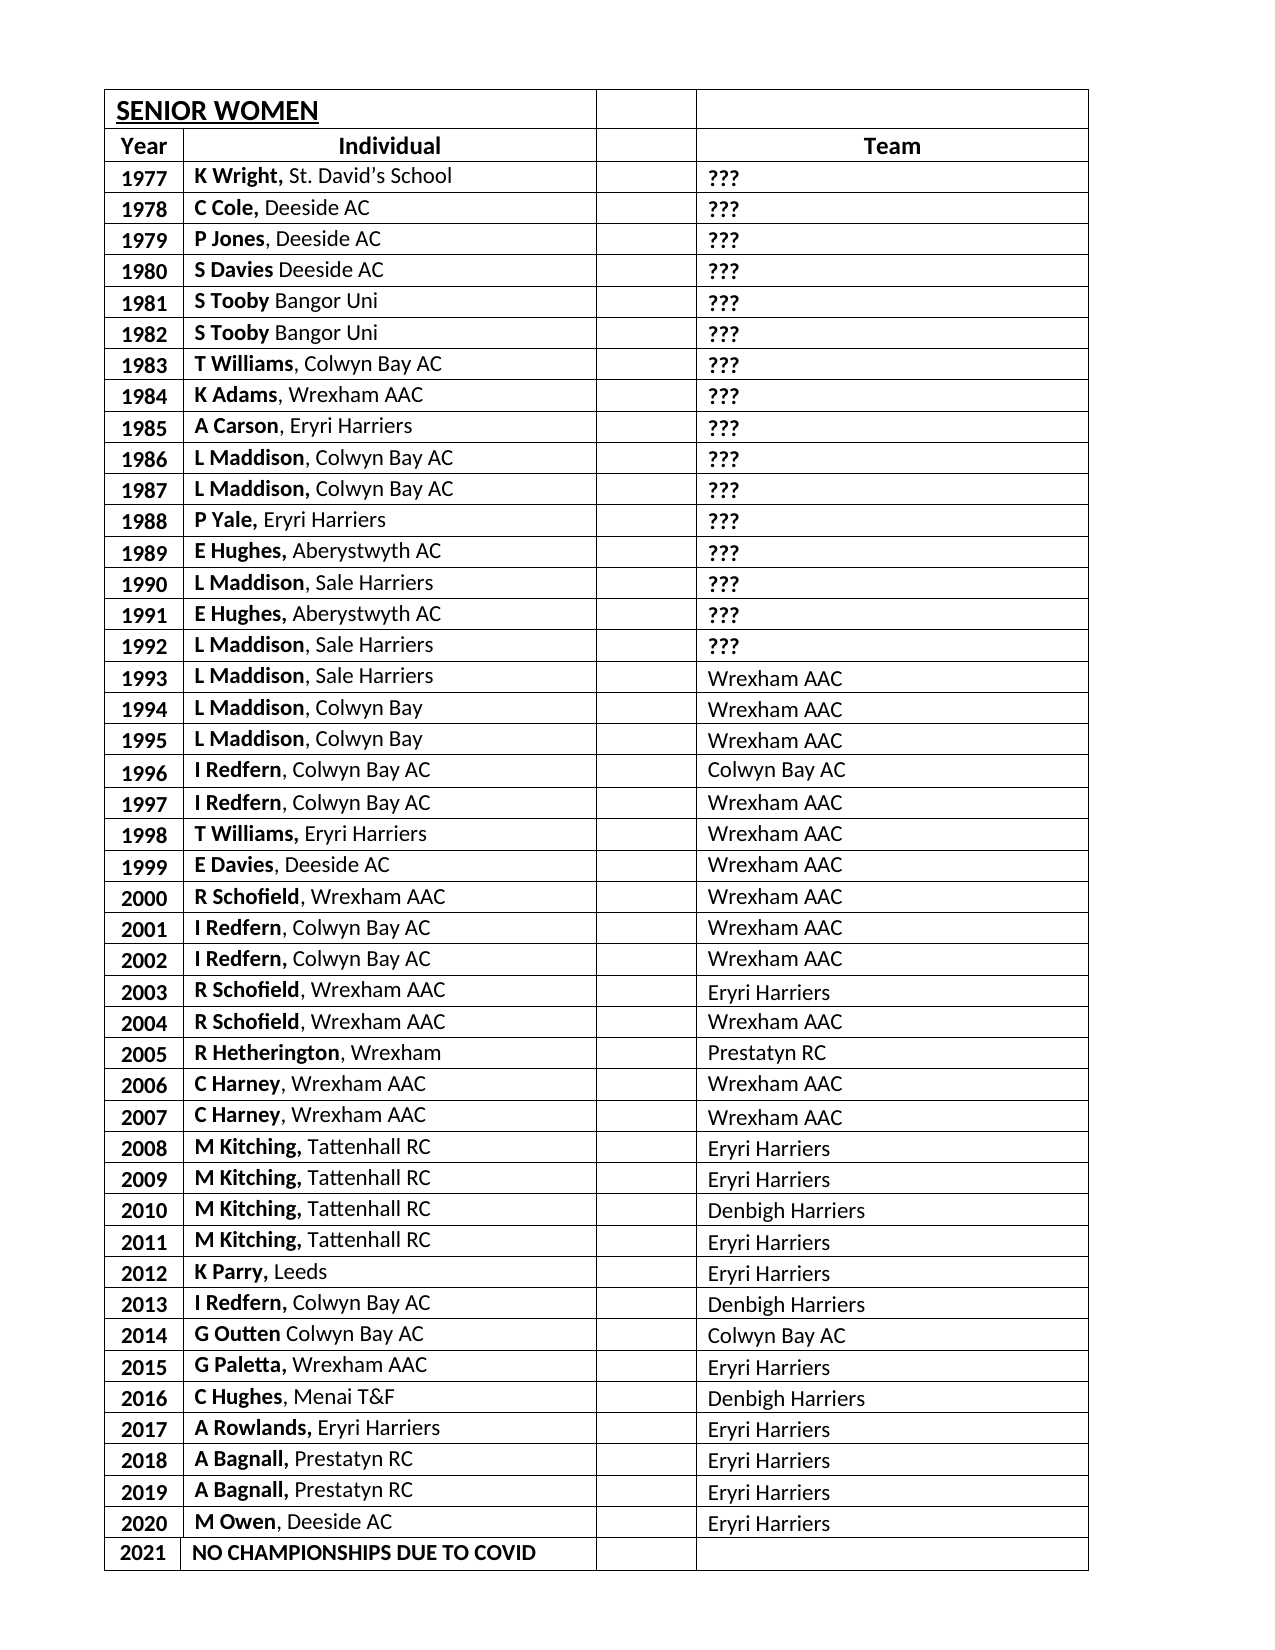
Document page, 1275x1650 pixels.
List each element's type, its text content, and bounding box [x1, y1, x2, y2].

table_cell Wrexham AAC [697, 819, 1088, 849]
table_cell S Tooby Bangor Uni [184, 287, 596, 317]
table_cell ??? [697, 162, 1088, 192]
table_cell [597, 913, 696, 943]
table_cell R Schofield, Wrexham AAC [184, 882, 596, 912]
table_cell R Schofield, Wrexham AAC [184, 976, 596, 1006]
table_cell G Outten Colwyn Bay AC [184, 1319, 596, 1349]
table_header [597, 90, 696, 128]
table_cell [597, 1038, 696, 1068]
table_cell 1979 [105, 224, 183, 254]
table_cell ??? [697, 474, 1088, 504]
table_cell ??? [697, 505, 1088, 536]
table_cell [597, 1444, 696, 1474]
table_cell ??? [697, 537, 1088, 567]
table_cell [597, 568, 696, 598]
table_cell Wrexham AAC [697, 693, 1088, 723]
table_cell I Redfern, Colwyn Bay AC [184, 944, 596, 974]
table_cell I Redfern, Colwyn Bay AC [184, 788, 596, 818]
table_cell S Tooby Bangor Uni [184, 318, 596, 348]
table_cell 2003 [105, 976, 183, 1006]
table_cell 2007 [105, 1101, 183, 1131]
table_cell [597, 537, 696, 567]
table_cell 1995 [105, 724, 183, 754]
table_cell M Owen, Deeside AC [184, 1507, 596, 1537]
table_cell L Maddison, Sale Harriers [184, 662, 596, 692]
table_cell 1993 [105, 662, 183, 692]
table_cell M Kitching, Tattenhall RC [184, 1194, 596, 1224]
table_cell 2011 [105, 1226, 183, 1256]
table_cell C Harney, Wrexham AAC [184, 1101, 596, 1131]
table_cell [597, 1007, 696, 1037]
table_cell [597, 693, 696, 723]
table_cell [597, 1507, 696, 1537]
table_cell Eryri Harriers [697, 1507, 1088, 1537]
table_cell Wrexham AAC [697, 913, 1088, 943]
table_cell Year [105, 129, 183, 161]
table_cell 2016 [105, 1382, 183, 1412]
table_cell [597, 1413, 696, 1443]
table_cell ??? [697, 443, 1088, 473]
table_cell [597, 412, 696, 442]
table_cell [597, 474, 696, 504]
table_cell [597, 1538, 696, 1570]
table_cell [597, 1476, 696, 1506]
table_cell [597, 1257, 696, 1287]
table_cell T Williams, Colwyn Bay AC [184, 349, 596, 379]
table_cell 2004 [105, 1007, 183, 1037]
table_cell 1994 [105, 693, 183, 723]
table_cell G Paletta, Wrexham AAC [184, 1351, 596, 1381]
table_cell [597, 1226, 696, 1256]
table_cell 1985 [105, 412, 183, 442]
table_cell M Kitching, Tattenhall RC [184, 1226, 596, 1256]
table_cell P Jones, Deeside AC [184, 224, 596, 254]
table_cell [597, 505, 696, 536]
table_cell [597, 1351, 696, 1381]
table_cell [597, 1101, 696, 1131]
table_cell ??? [697, 380, 1088, 411]
table_cell [597, 1319, 696, 1349]
table_cell 1999 [105, 851, 183, 881]
table_cell [597, 1163, 696, 1193]
table_cell Eryri Harriers [697, 1413, 1088, 1443]
table_cell T Williams, Eryri Harriers [184, 819, 596, 849]
table_cell [597, 819, 696, 849]
table_cell 1997 [105, 788, 183, 818]
table_cell M Kitching, Tattenhall RC [184, 1132, 596, 1162]
table_cell ??? [697, 412, 1088, 442]
table_cell 2020 [105, 1507, 183, 1537]
table_cell 1982 [105, 318, 183, 348]
table_cell Wrexham AAC [697, 882, 1088, 912]
table_cell E Davies, Deeside AC [184, 851, 596, 881]
table_cell I Redfern, Colwyn Bay AC [184, 1288, 596, 1318]
table_cell 2013 [105, 1288, 183, 1318]
table_cell Eryri Harriers [697, 1163, 1088, 1193]
table_cell 2018 [105, 1444, 183, 1474]
table_cell R Schofield, Wrexham AAC [184, 1007, 596, 1037]
table_cell R Hetherington, Wrexham [184, 1038, 596, 1068]
table_cell [597, 162, 696, 192]
table_cell 1986 [105, 443, 183, 473]
table_cell [597, 287, 696, 317]
table_cell [597, 1288, 696, 1318]
table_cell [597, 224, 696, 254]
table_cell [597, 443, 696, 473]
table_cell [597, 1382, 696, 1412]
table_cell L Maddison, Colwyn Bay [184, 693, 596, 723]
table_cell [597, 755, 696, 787]
table_cell ??? [697, 193, 1088, 223]
table_cell 2000 [105, 882, 183, 912]
table_cell 2002 [105, 944, 183, 974]
table_cell Wrexham AAC [697, 944, 1088, 974]
table_cell ??? [697, 630, 1088, 661]
table_cell L Maddison, Colwyn Bay AC [184, 443, 596, 473]
table_cell Eryri Harriers [697, 976, 1088, 1006]
table_cell [597, 1132, 696, 1162]
table_cell A Bagnall, Prestatyn RC [184, 1476, 596, 1506]
table_cell ??? [697, 349, 1088, 379]
table_cell 2008 [105, 1132, 183, 1162]
table_cell 2021 [105, 1538, 180, 1570]
table_cell 1990 [105, 568, 183, 598]
table_cell Wrexham AAC [697, 1007, 1088, 1037]
table_cell S Davies Deeside AC [184, 255, 596, 286]
table_cell [597, 599, 696, 629]
table_header [697, 90, 1088, 128]
table_cell 1983 [105, 349, 183, 379]
table_cell [597, 630, 696, 661]
table_cell K Parry, Leeds [184, 1257, 596, 1287]
table_cell L Maddison, Colwyn Bay [184, 724, 596, 754]
table_cell ??? [697, 318, 1088, 348]
table_cell Eryri Harriers [697, 1226, 1088, 1256]
table_cell C Harney, Wrexham AAC [184, 1069, 596, 1099]
table_cell C Cole, Deeside AC [184, 193, 596, 223]
table_cell 1981 [105, 287, 183, 317]
table_cell 2009 [105, 1163, 183, 1193]
table_cell C Hughes, Menai T&F [184, 1382, 596, 1412]
table_cell [597, 380, 696, 411]
table_cell 1988 [105, 505, 183, 536]
table_cell [597, 349, 696, 379]
table_cell [597, 1069, 696, 1099]
table_cell Denbigh Harriers [697, 1194, 1088, 1224]
table_cell Eryri Harriers [697, 1476, 1088, 1506]
table_cell 1989 [105, 537, 183, 567]
table_cell Eryri Harriers [697, 1132, 1088, 1162]
table_cell [597, 724, 696, 754]
table_cell [597, 788, 696, 818]
table_cell A Rowlands, Eryri Harriers [184, 1413, 596, 1443]
table_cell [597, 129, 696, 161]
table_cell 2017 [105, 1413, 183, 1443]
table_cell Individual [184, 129, 596, 161]
table_cell [597, 882, 696, 912]
table_cell Prestatyn RC [697, 1038, 1088, 1068]
table_cell [597, 662, 696, 692]
table_cell I Redfern, Colwyn Bay AC [184, 755, 596, 787]
table_cell 1984 [105, 380, 183, 411]
table_cell 1977 [105, 162, 183, 192]
table_cell M Kitching, Tattenhall RC [184, 1163, 596, 1193]
table_cell Wrexham AAC [697, 1101, 1088, 1131]
table_cell 2019 [105, 1476, 183, 1506]
table_cell E Hughes, Aberystwyth AC [184, 537, 596, 567]
table_cell NO CHAMPIONSHIPS DUE TO COVID [181, 1538, 596, 1570]
table_cell L Maddison, Sale Harriers [184, 568, 596, 598]
table_cell A Carson, Eryri Harriers [184, 412, 596, 442]
table_cell Wrexham AAC [697, 788, 1088, 818]
table_cell [597, 255, 696, 286]
table_cell 1980 [105, 255, 183, 286]
table_cell I Redfern, Colwyn Bay AC [184, 913, 596, 943]
table_cell ??? [697, 255, 1088, 286]
table_cell [597, 318, 696, 348]
table_cell [597, 851, 696, 881]
table_cell 1996 [105, 755, 183, 787]
table_cell Denbigh Harriers [697, 1382, 1088, 1412]
table_cell [597, 976, 696, 1006]
table_cell 2010 [105, 1194, 183, 1224]
table_cell 2001 [105, 913, 183, 943]
table_cell [597, 193, 696, 223]
table_cell A Bagnall, Prestatyn RC [184, 1444, 596, 1474]
table_cell Wrexham AAC [697, 662, 1088, 692]
table_cell ??? [697, 287, 1088, 317]
table_cell [697, 1538, 1088, 1570]
table_cell Wrexham AAC [697, 1069, 1088, 1099]
table_cell L Maddison, Colwyn Bay AC [184, 474, 596, 504]
table_cell P Yale, Eryri Harriers [184, 505, 596, 536]
table_cell [597, 944, 696, 974]
table_cell 1991 [105, 599, 183, 629]
table_cell ??? [697, 568, 1088, 598]
table_cell 2012 [105, 1257, 183, 1287]
table_cell E Hughes, Aberystwyth AC [184, 599, 596, 629]
table_cell 1992 [105, 630, 183, 661]
table_cell 2015 [105, 1351, 183, 1381]
table_cell Colwyn Bay AC [697, 1319, 1088, 1349]
table_cell 2014 [105, 1319, 183, 1349]
table_cell Eryri Harriers [697, 1257, 1088, 1287]
table_cell ??? [697, 224, 1088, 254]
table_cell 1998 [105, 819, 183, 849]
table_cell K Wright, St. David’s School [184, 162, 596, 192]
table_cell 2006 [105, 1069, 183, 1099]
table_cell Eryri Harriers [697, 1444, 1088, 1474]
table_cell [597, 1194, 696, 1224]
table_cell Colwyn Bay AC [697, 755, 1088, 787]
table_cell 1978 [105, 193, 183, 223]
table_cell Denbigh Harriers [697, 1288, 1088, 1318]
table_cell Eryri Harriers [697, 1351, 1088, 1381]
table_cell L Maddison, Sale Harriers [184, 630, 596, 661]
table_cell Wrexham AAC [697, 724, 1088, 754]
table_cell 1987 [105, 474, 183, 504]
table_cell Team [697, 129, 1088, 161]
table_header SENIOR WOMEN [105, 90, 596, 128]
table_cell 2005 [105, 1038, 183, 1068]
table_cell Wrexham AAC [697, 851, 1088, 881]
table_cell ??? [697, 599, 1088, 629]
table_cell K Adams, Wrexham AAC [184, 380, 596, 411]
